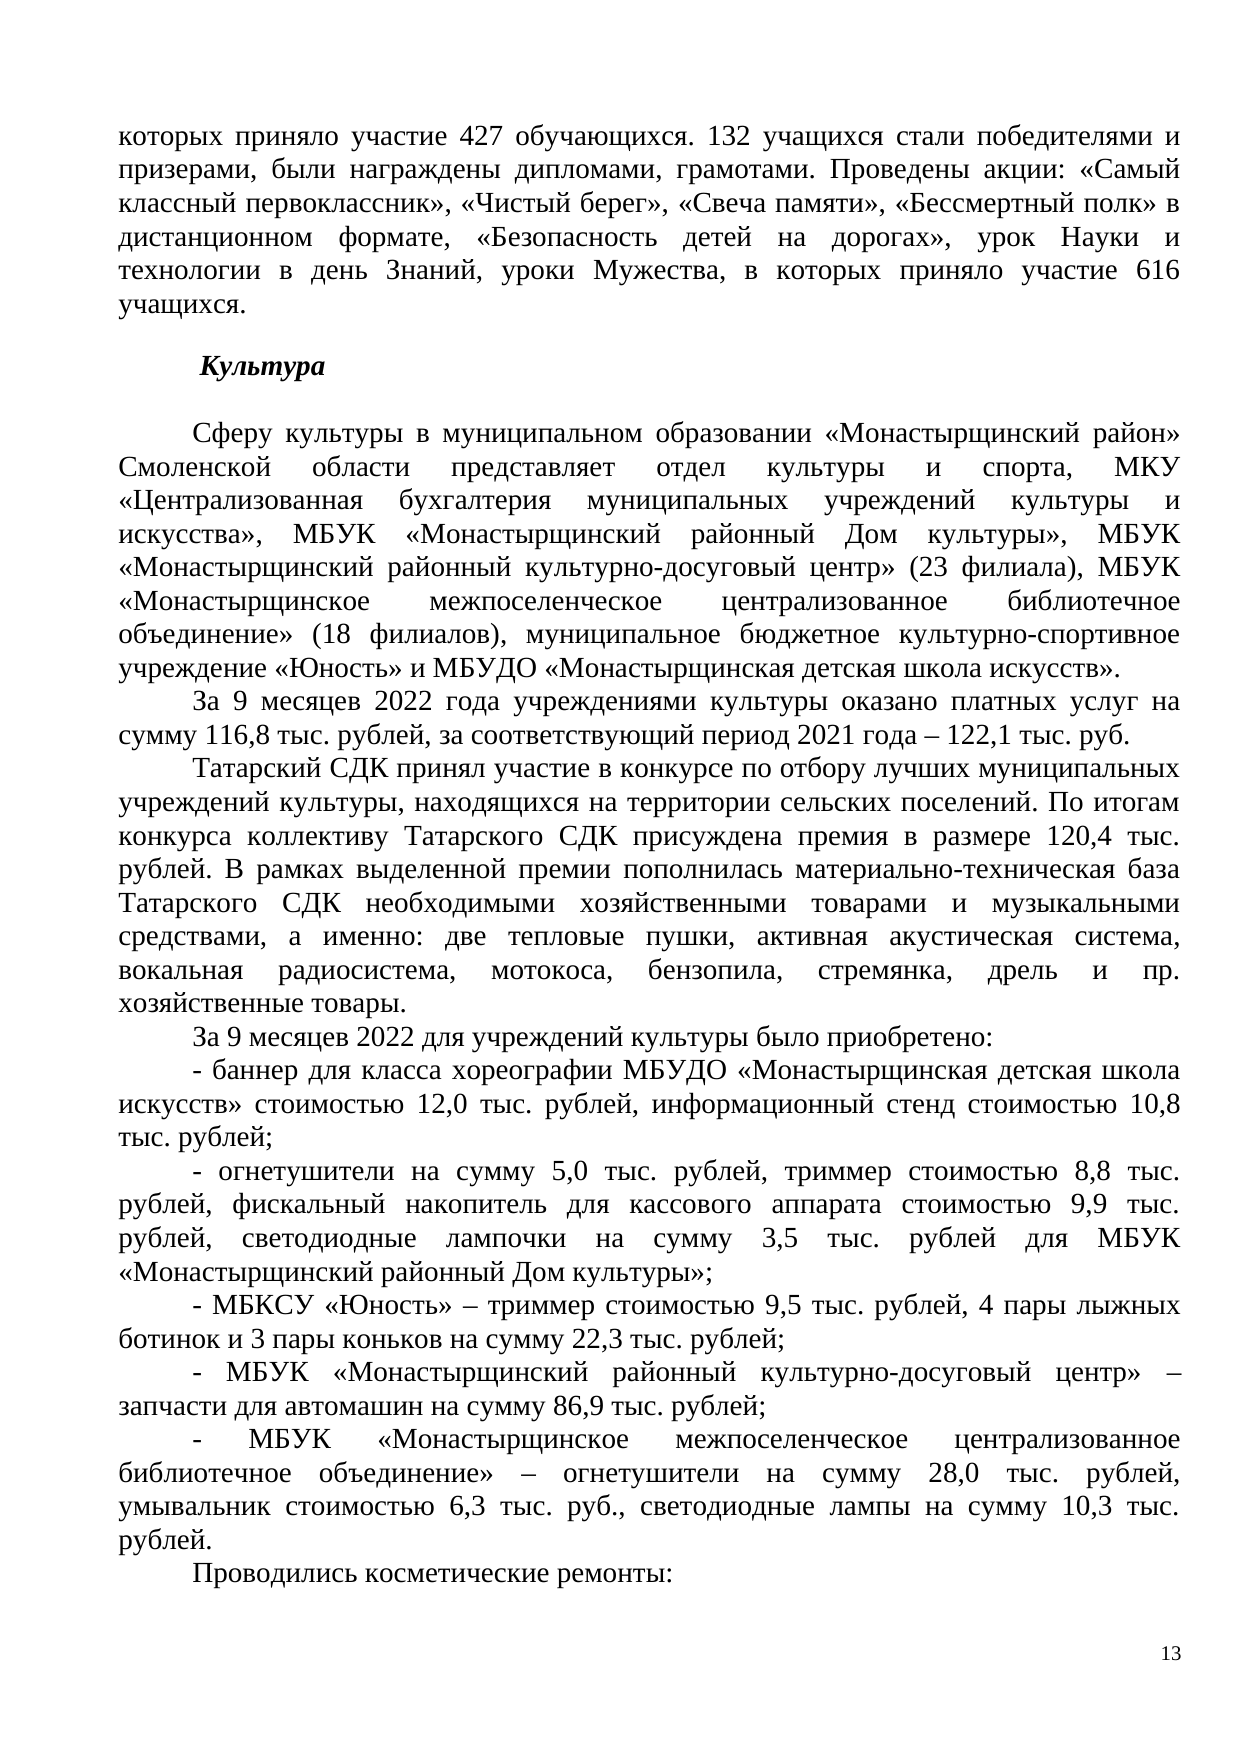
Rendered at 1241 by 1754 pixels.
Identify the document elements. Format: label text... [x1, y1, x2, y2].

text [118, 118, 1181, 319]
text За 9 месяцев 2022 для учреждений культуры было приобретено: [118, 1019, 1181, 1052]
text - баннер для класса хореографии МБУДО «Монастырщинская детская школа искусств» стоимостью 12,0 тыс. рублей, информационный стенд стоимостью 10,8 тыс. рублей; [118, 1052, 1181, 1153]
text - огнетушители на сумму 5,0 тыс. рублей, триммер стоимостью 8,8 тыс. рублей, фискальный накопитель для кассового аппарата стоимостью 9,9 тыс. рублей, светодиодные лампочки на сумму 3,5 тыс. рублей для МБУК «Монастырщинский районный Дом культуры»; [118, 1153, 1181, 1287]
text Культура [118, 348, 1181, 382]
text - МБКСУ «Юность» – триммер стоимостью 9,5 тыс. рублей, 4 пары лыжных ботинок и 3 пары коньков на сумму 22,3 тыс. рублей; [118, 1287, 1181, 1354]
text За 9 месяцев 2022 года учреждениями культуры оказано платных услуг на сумму 116,8 тыс. рублей, за соответствующий период 2021 года – 122,1 тыс. руб. [118, 683, 1181, 751]
text - МБУК «Монастырщинский районный культурно-досуговый центр» – запчасти для автомашин на сумму 86,9 тыс. рублей; [118, 1354, 1181, 1421]
text Татарский СДК принял участие в конкурсе по отбору лучших муниципальных учреждений культуры, находящихся на территории сельских поселений. По итогам конкурса коллективу Татарского СДК присуждена премия в размере 120,4 тыс. рублей. В рамках выделенной премии пополнилась материально-техническая база Татарского СДК необходимыми хозяйственными товарами и музыкальными средствами, а именно: две тепловые пушки, активная акустическая система, вокальная радиосистема, мотокоса, бензопила, стремянка, дрель и пр. хозяйственные товары. [118, 751, 1181, 1019]
text - МБУК «Монастырщинское межпоселенческое централизованное библиотечное объединение» – огнетушители на сумму 28,0 тыс. рублей, умывальник стоимостью 6,3 тыс. руб., светодиодные лампы на сумму 10,3 тыс. рублей. [118, 1421, 1181, 1556]
text Проводились косметические ремонты: [118, 1556, 1181, 1589]
text Сферу культуры в муниципальном образовании «Монастырщинский район» Смоленской области представляет отдел культуры и спорта, МКУ «Централизованная бухгалтерия муниципальных учреждений культуры и искусства», МБУК «Монастырщинский районный Дом культуры», МБУК «Монастырщинский районный культурно-досуговый центр» (23 филиала), МБУК «Монастырщинское межпоселенческое централизованное библиотечное объединение» (18 филиалов), муниципальное бюджетное культурно-спортивное учреждение «Юность» и МБУДО «Монастырщинская детская школа искусств». [118, 415, 1181, 683]
